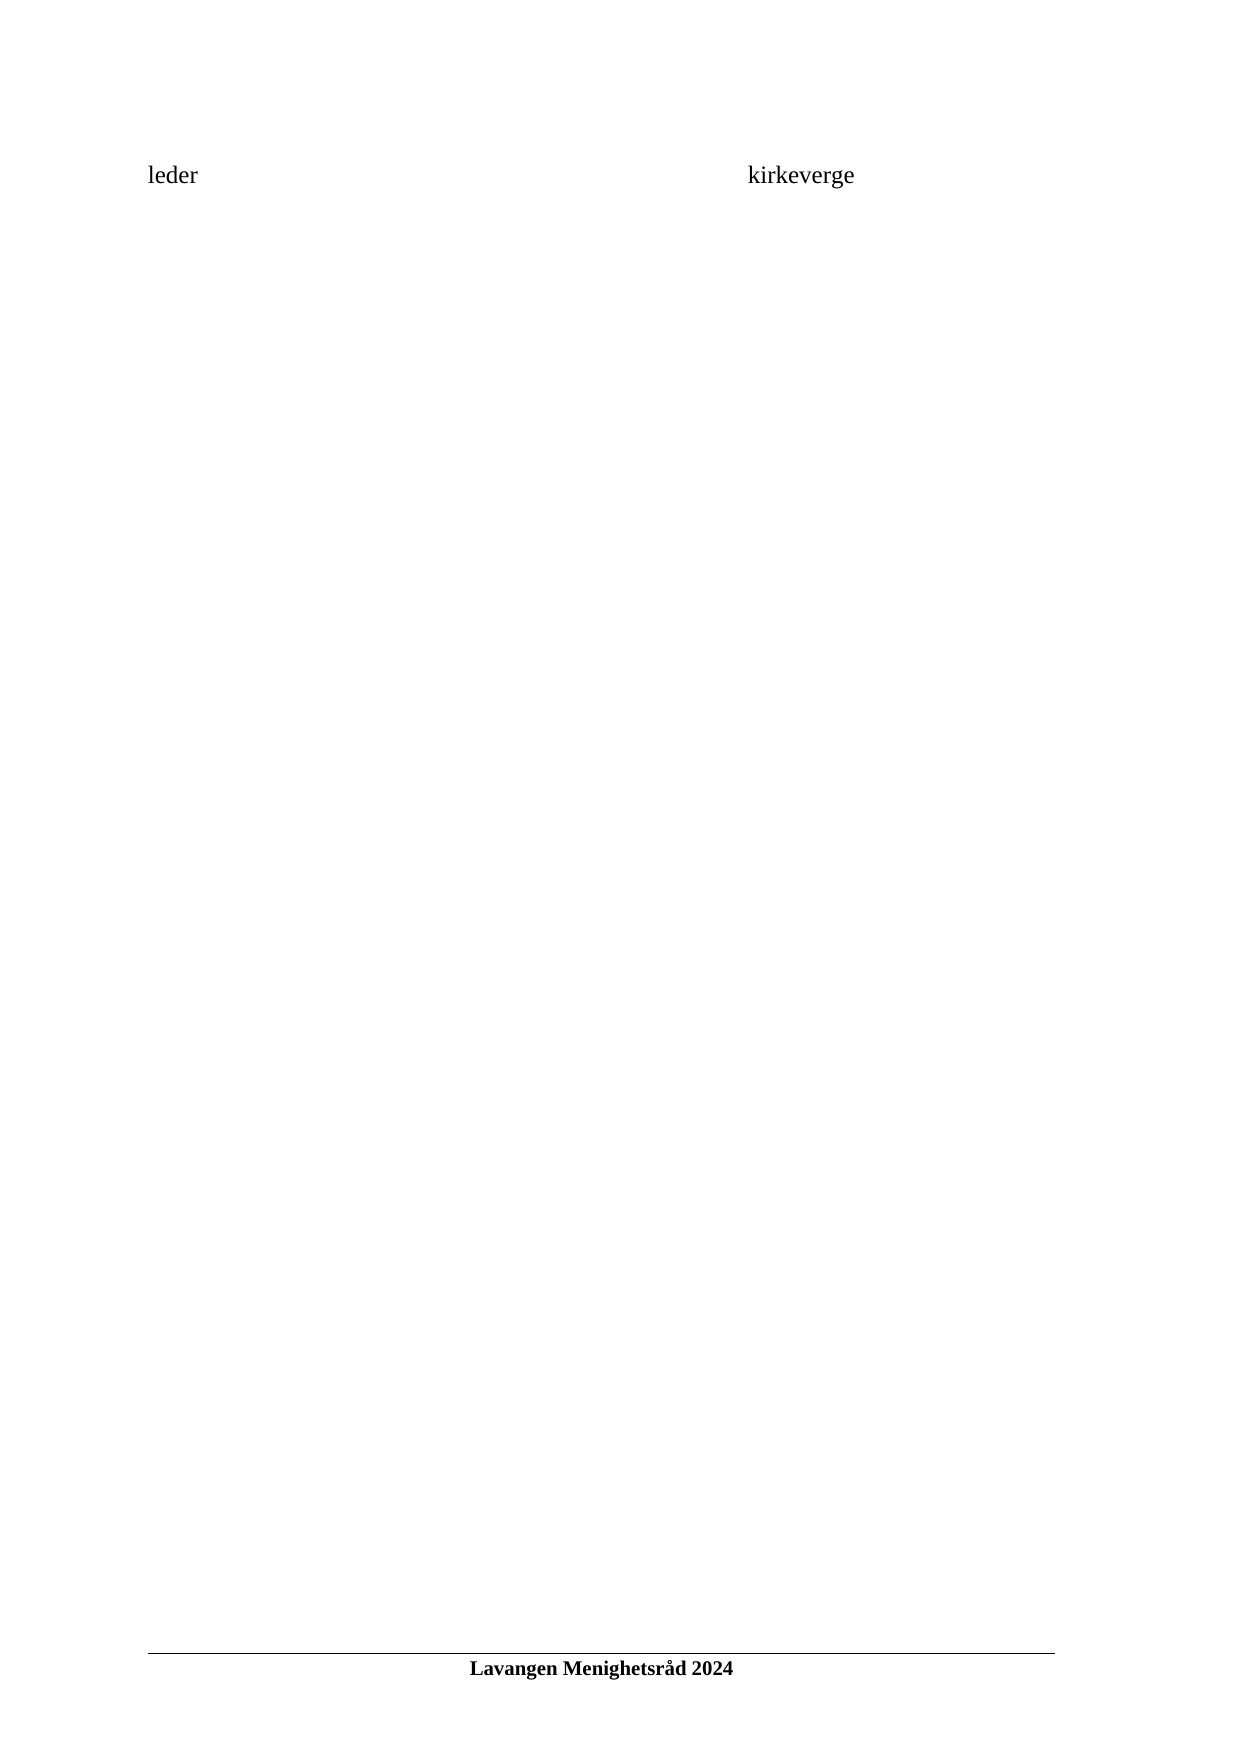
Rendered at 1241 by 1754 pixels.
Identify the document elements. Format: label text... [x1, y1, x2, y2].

text leder kirkeverge [148, 160, 1092, 218]
